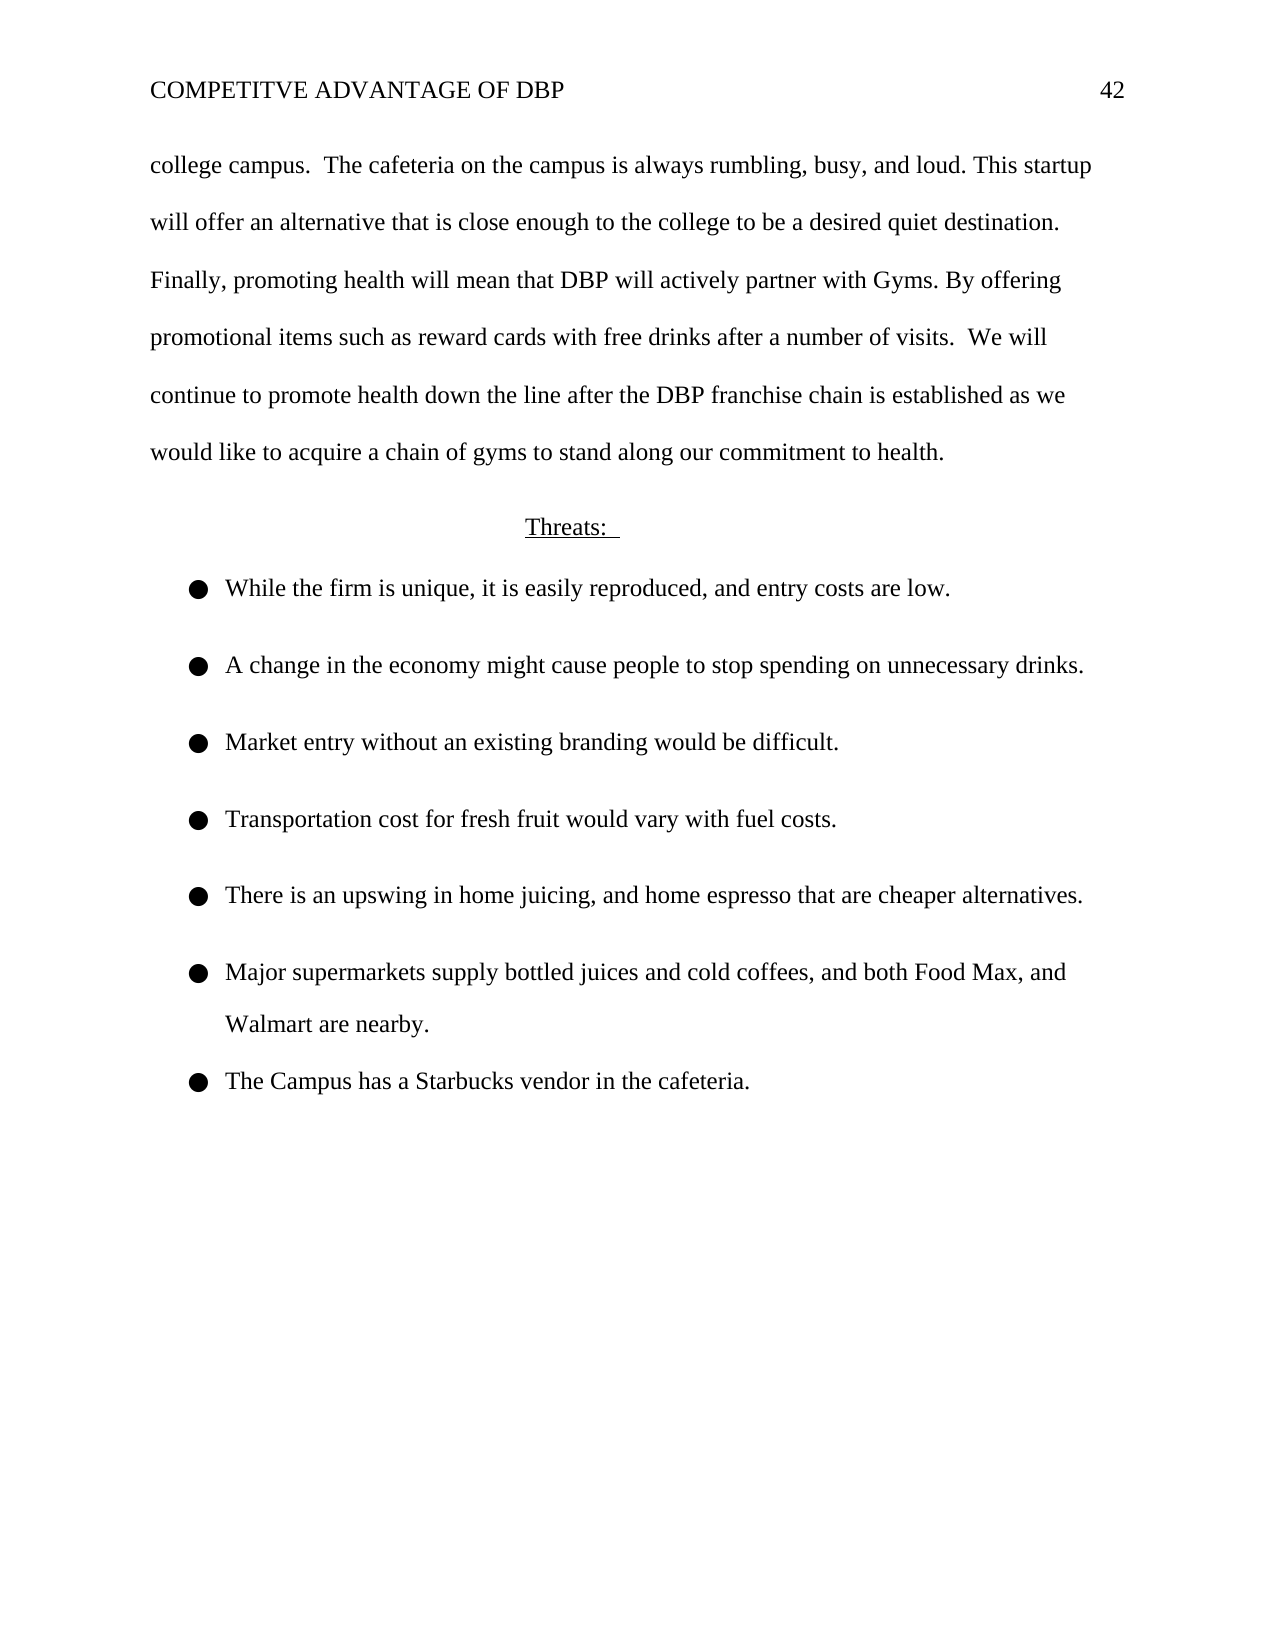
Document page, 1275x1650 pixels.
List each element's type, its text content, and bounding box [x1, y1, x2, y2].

list A change in the economy might cause people to stop spending on unnecessary drinks. [187, 636, 1125, 687]
list Market entry without an existing branding would be difficult. [187, 713, 1125, 764]
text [150, 150, 1125, 466]
list Transportation cost for fresh fruit would vary with fuel costs. [187, 790, 1125, 841]
text Threats: [525, 512, 1125, 540]
list There is an upswing in home juicing, and home espresso that are cheaper alternatives. [187, 867, 1125, 918]
list While the firm is unique, it is easily reproduced, and entry costs are low. [187, 559, 1125, 611]
list The Campus has a Starbucks vendor in the cafeteria. [187, 1052, 1125, 1104]
list Major supermarkets supply bottled juices and cold coffees, and both Food Max, and Walmart are nearby. [187, 944, 1125, 1038]
